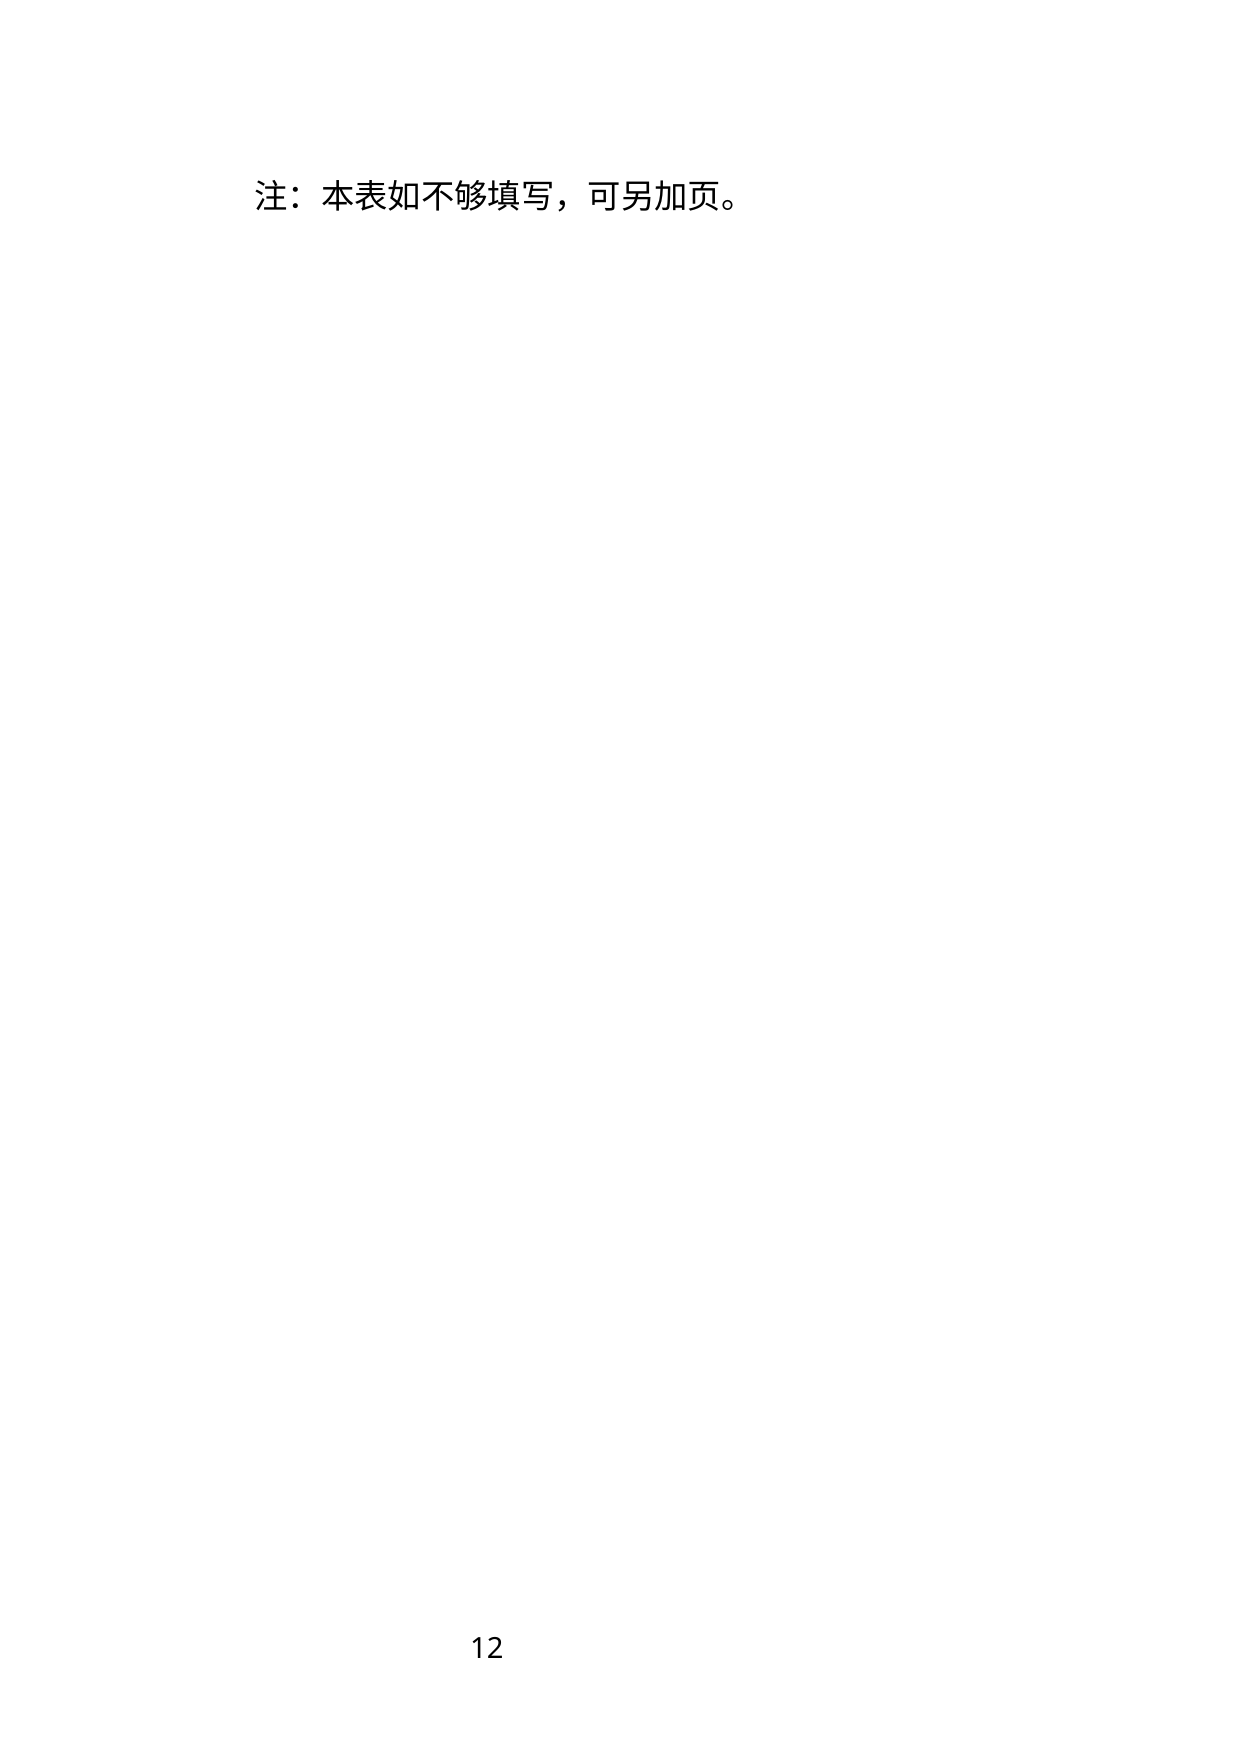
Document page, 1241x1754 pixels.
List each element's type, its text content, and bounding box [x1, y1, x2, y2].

text 注：本表如不够填写，可另加页。 [187, 162, 1053, 220]
